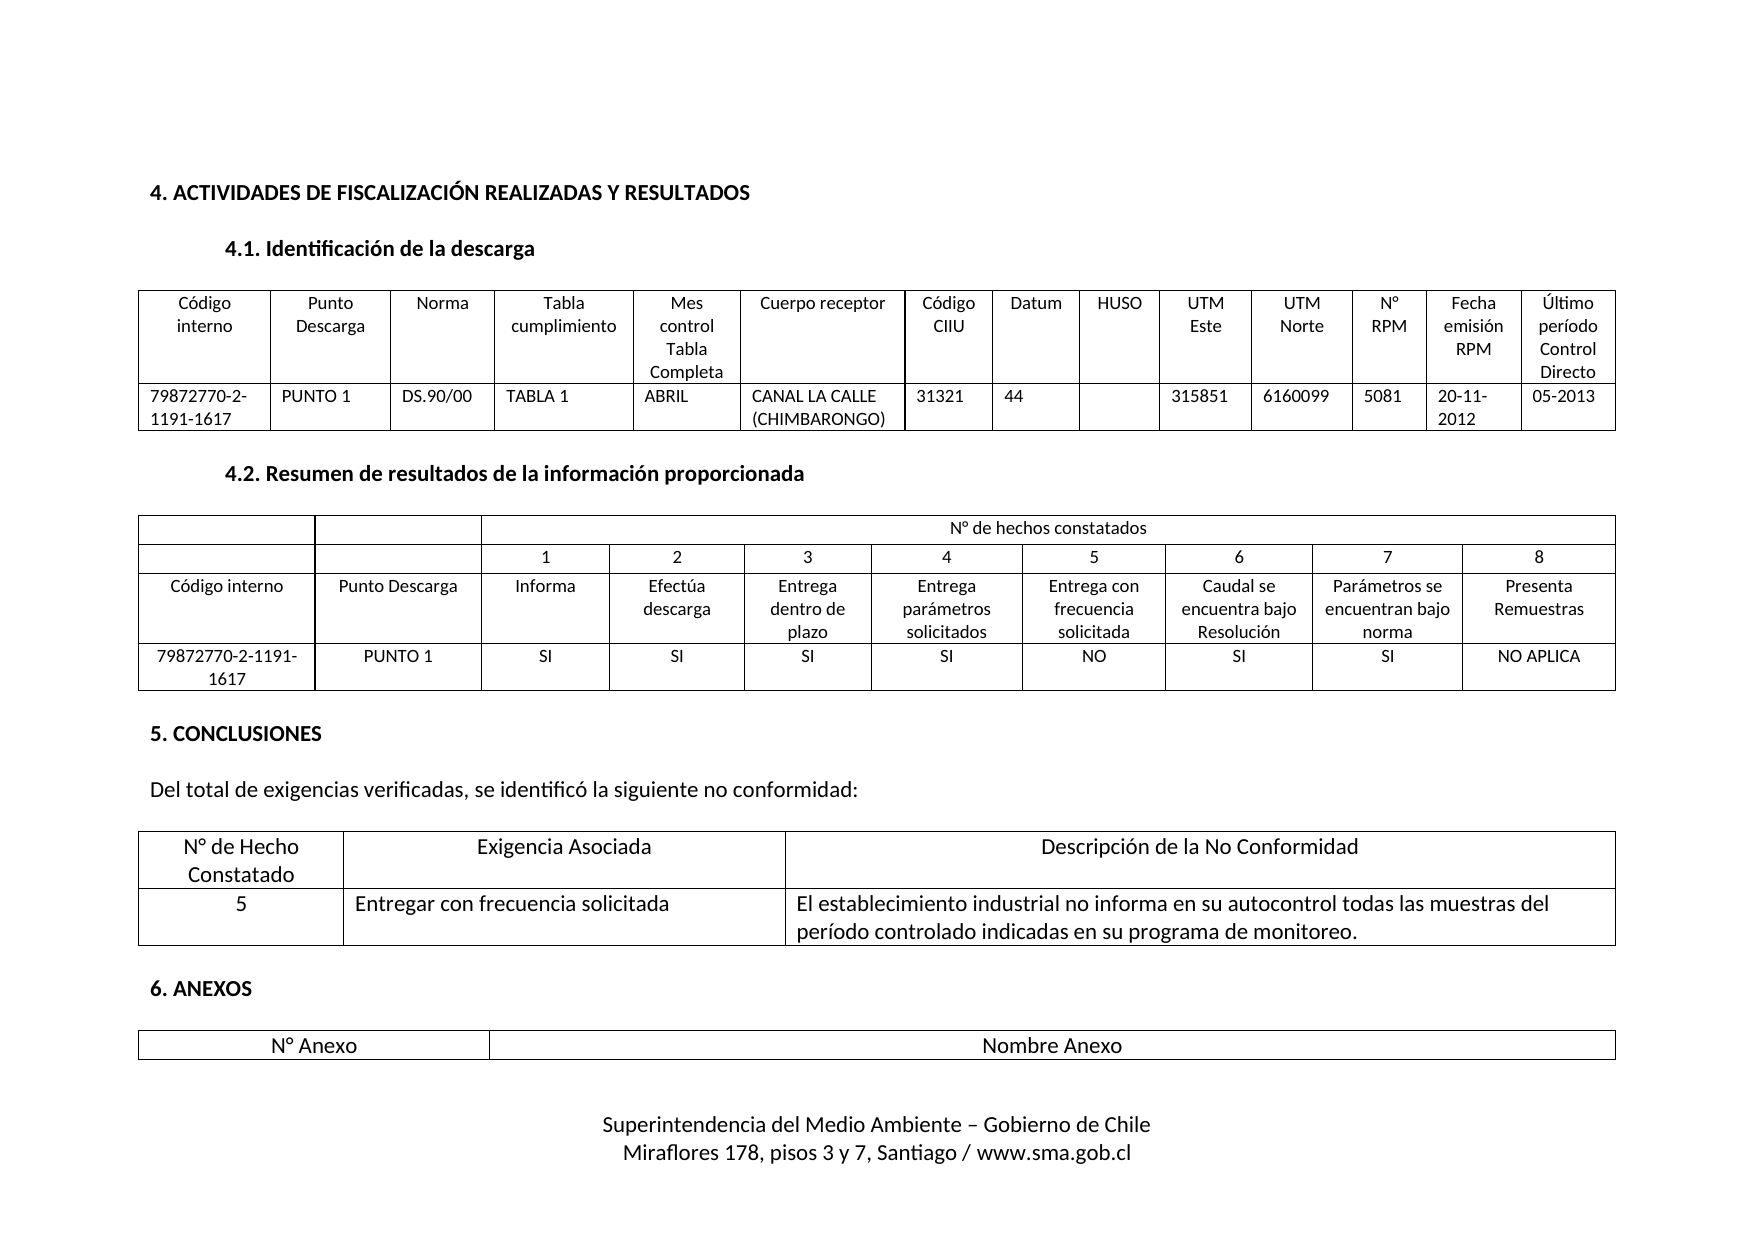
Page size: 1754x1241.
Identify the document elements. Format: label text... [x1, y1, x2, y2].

table_header Último período Control Directo [1522, 291, 1615, 383]
table_cell 79872770-2-1191-1617 [139, 384, 270, 430]
table_cell PUNTO 1 [316, 644, 481, 689]
table_cell [1080, 384, 1159, 430]
table_cell SI [745, 644, 871, 689]
table_header Norma [391, 291, 494, 383]
table_cell 5081 [1353, 384, 1426, 430]
table_header Nombre Anexo [490, 1031, 1615, 1059]
table_cell Efectúa descarga [610, 574, 744, 643]
table_cell Entrega con frecuencia solicitada [1023, 574, 1165, 643]
table_cell 79872770-2-1191-1617 [139, 644, 314, 689]
table_cell 315851 [1160, 384, 1251, 430]
table_header [139, 516, 314, 544]
table_header N° Anexo [139, 1031, 489, 1059]
table_cell 6 [1166, 545, 1312, 573]
table_header N° de hechos constatados [482, 516, 1615, 544]
table_header Punto Descarga [271, 291, 390, 383]
table_cell 5 [1023, 545, 1165, 573]
table_cell TABLA 1 [495, 384, 633, 430]
text Del total de exigencias verificadas, se identificó la siguiente no conformidad: [150, 747, 1604, 803]
table_cell SI [1166, 644, 1312, 689]
table_header Cuerpo receptor [741, 291, 904, 383]
table_cell PUNTO 1 [271, 384, 390, 430]
table_cell 20-11-2012 [1427, 384, 1521, 430]
table_header N° de Hecho Constatado [139, 832, 343, 888]
table_cell CANAL LA CALLE (CHIMBARONGO) [741, 384, 904, 430]
table_cell Presenta Remuestras [1463, 574, 1615, 643]
table_cell 3 [745, 545, 871, 573]
text 5. CONCLUSIONES [150, 691, 1604, 747]
table_header UTM Norte [1252, 291, 1352, 383]
table_cell NO [1023, 644, 1165, 689]
table_cell Punto Descarga [316, 574, 481, 643]
table_cell SI [610, 644, 744, 689]
table_header Mes control Tabla Completa [634, 291, 740, 383]
table_cell SI [482, 644, 609, 689]
table_cell SI [872, 644, 1022, 689]
table_cell 44 [993, 384, 1079, 430]
table_header Exigencia Asociada [344, 832, 785, 888]
table_cell Entrega dentro de plazo [745, 574, 871, 643]
table_cell Entrega parámetros solicitados [872, 574, 1022, 643]
table_header UTM Este [1160, 291, 1251, 383]
table_cell Caudal se encuentra bajo Resolución [1166, 574, 1312, 643]
table_cell Informa [482, 574, 609, 643]
table_cell 5 [139, 889, 343, 945]
table_header Código interno [139, 291, 270, 383]
table_cell 8 [1463, 545, 1615, 573]
table_cell 6160099 [1252, 384, 1352, 430]
table_header [316, 516, 481, 544]
table_header N° RPM [1353, 291, 1426, 383]
table_cell DS.90/00 [391, 384, 494, 430]
table_header Fecha emisión RPM [1427, 291, 1521, 383]
table_cell 2 [610, 545, 744, 573]
text 4.1. Identificación de la descarga [150, 206, 1604, 262]
table_cell Código interno [139, 574, 314, 643]
table_cell NO APLICA [1463, 644, 1615, 689]
text 4.2. Resumen de resultados de la información proporcionada [150, 431, 1604, 487]
table_cell El establecimiento industrial no informa en su autocontrol todas las muestras del período controlado indicadas en su programa de monitoreo. [786, 889, 1615, 945]
text 4. ACTIVIDADES DE FISCALIZACIÓN REALIZADAS Y RESULTADOS [150, 150, 1604, 206]
table_cell 1 [482, 545, 609, 573]
table_cell Entregar con frecuencia solicitada [344, 889, 785, 945]
table_cell [316, 545, 481, 573]
table_cell 31321 [906, 384, 992, 430]
table_cell SI [1313, 644, 1462, 689]
table_header Datum [993, 291, 1079, 383]
table_cell ABRIL [634, 384, 740, 430]
table_header Tabla cumplimiento [495, 291, 633, 383]
table_cell Parámetros se encuentran bajo norma [1313, 574, 1462, 643]
table_header Descripción de la No Conformidad [786, 832, 1615, 888]
table_cell [139, 545, 314, 573]
table_header Código CIIU [906, 291, 992, 383]
table_cell 7 [1313, 545, 1462, 573]
text 6. ANEXOS [150, 946, 1604, 1002]
table_cell 05-2013 [1522, 384, 1615, 430]
table_cell 4 [872, 545, 1022, 573]
table_header HUSO [1080, 291, 1159, 383]
